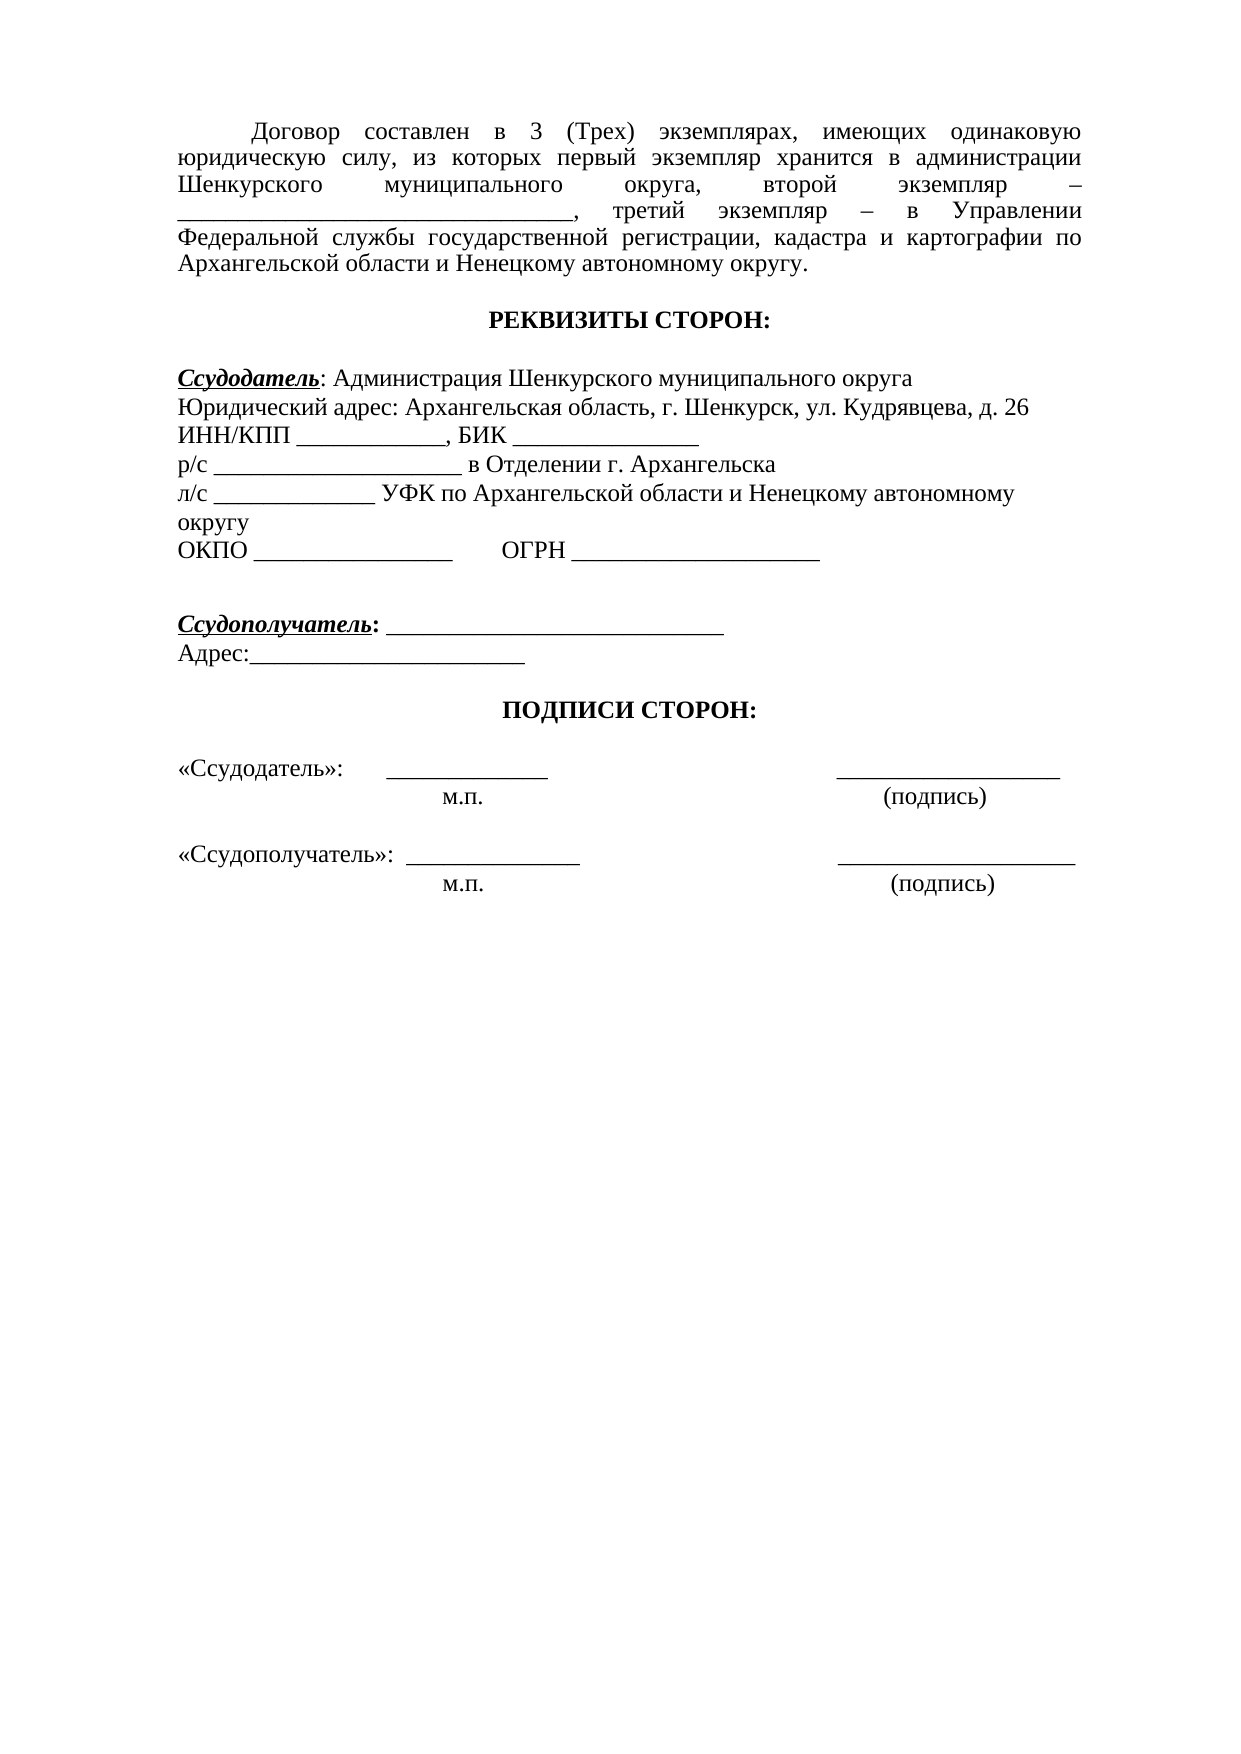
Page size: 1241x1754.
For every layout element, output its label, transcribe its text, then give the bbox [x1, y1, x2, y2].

text ОКПО ________________ ОГРН ____________________ [177, 536, 1082, 564]
text р/с ____________________ в Отделении г. Архангельска [177, 449, 1082, 478]
text Ссудополучатель: ___________________________ [177, 609, 1082, 638]
text м.п. (подпись) [177, 781, 1082, 810]
text ИНН/КПП ____________, БИК _______________ [177, 421, 1082, 449]
text Договор составлен в 3 (Трех) экземплярах, имеющих одинаковую юридическую силу, из которых первый экземпляр хранится в администрации Шенкурского муниципального округа, второй экземпляр – _________________________________, третий экземпляр – в Управлении Федеральной службы государственной регистрации, кадастра и картографии по Архангельской области и Ненецкому автономному округу. [177, 118, 1082, 277]
text Юридический адрес: Архангельская область, г. Шенкурск, ул. Кудрявцева, д. 26 [177, 392, 1082, 421]
text Адрес:______________________ [177, 638, 1082, 666]
text «Ссудодатель»: _____________ __________________ [177, 753, 1082, 781]
text ПОДПИСИ СТОРОН: [177, 695, 1082, 724]
text «Ссудополучатель»: ______________ ___________________ [177, 839, 1082, 868]
text м.п. (подпись) [236, 868, 1082, 896]
text РЕКВИЗИТЫ СТОРОН: [177, 306, 1082, 334]
text Ссудодатель: Администрация Шенкурского муниципального округа [177, 363, 1082, 392]
text л/с _____________ УФК по Архангельской области и Ненецкому автономному округу [177, 478, 1082, 536]
